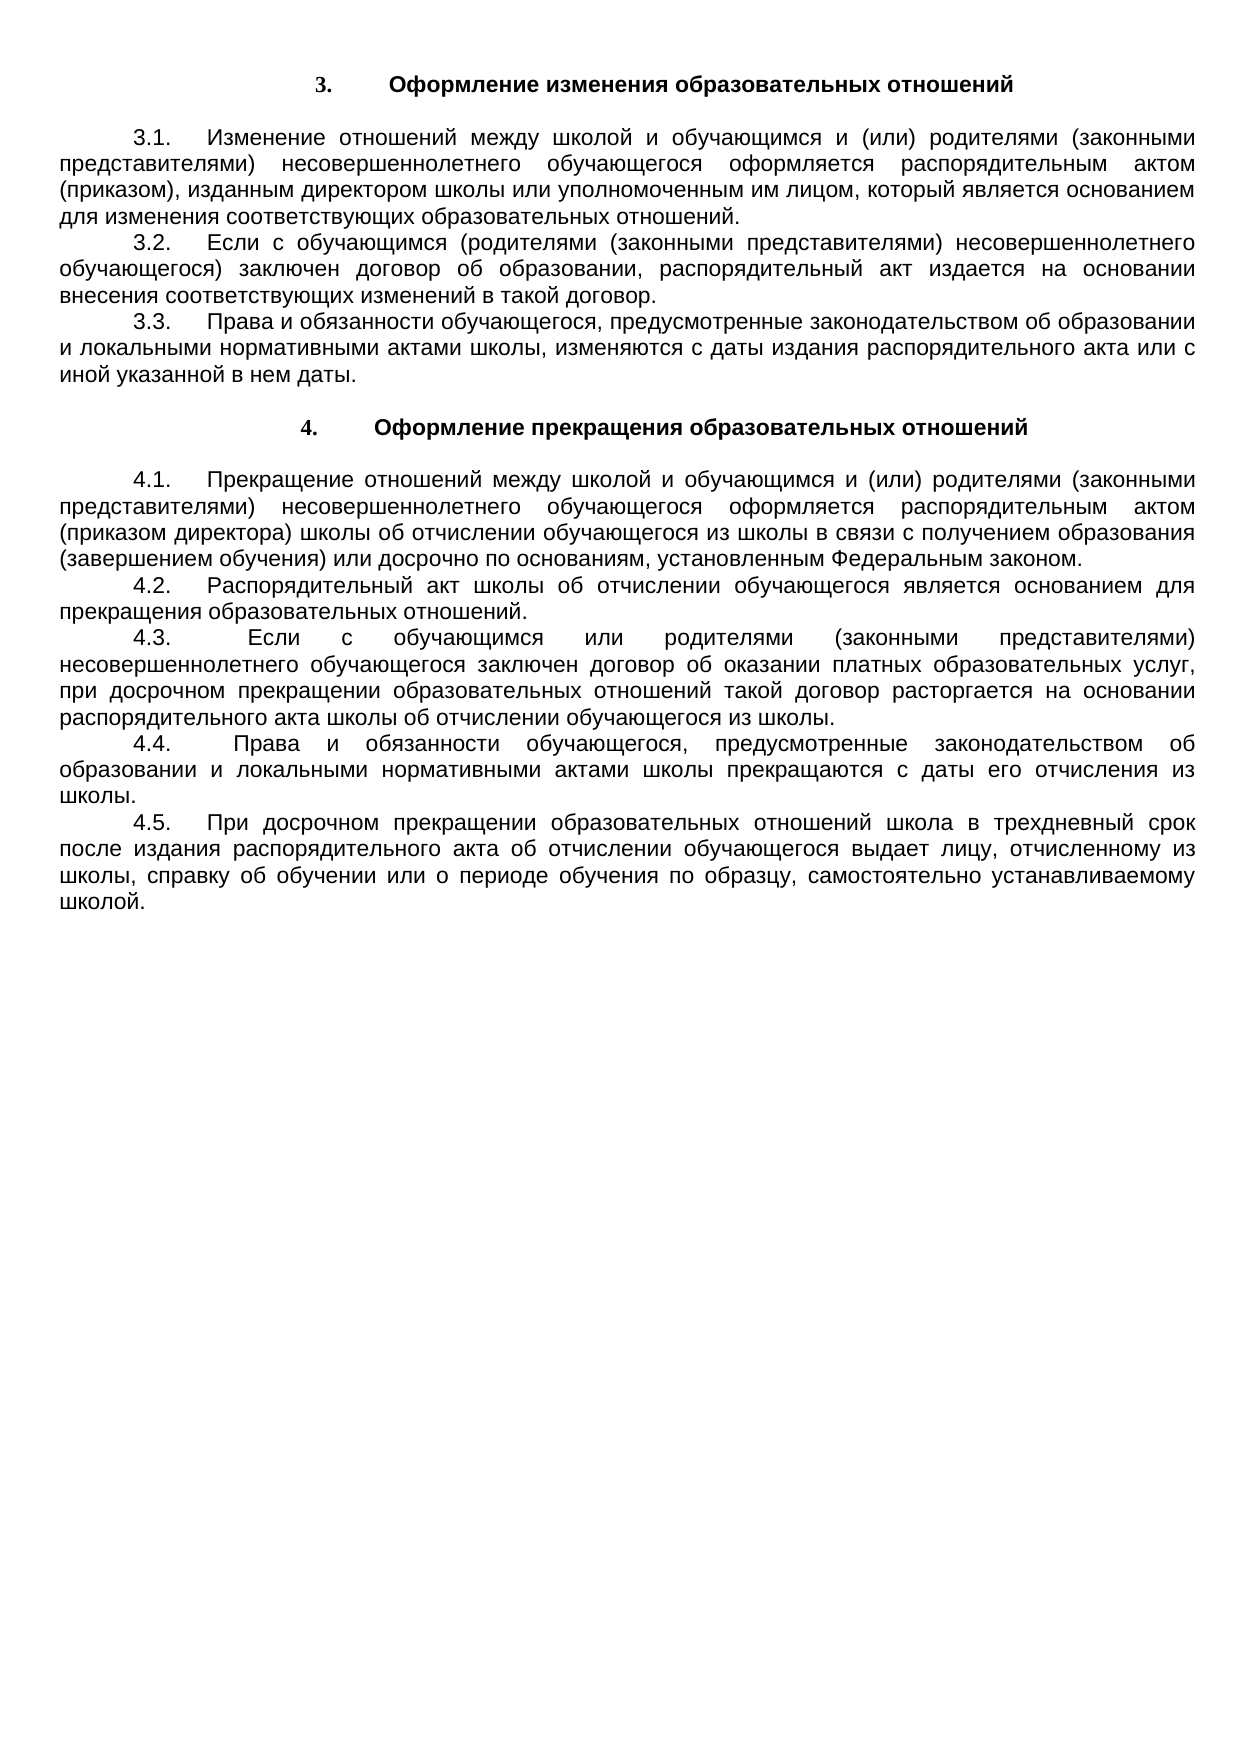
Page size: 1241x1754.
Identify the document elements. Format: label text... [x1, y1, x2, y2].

list При досрочном прекращении образовательных отношений школа в трехдневный срок после издания распорядительного акта об отчислении обучающегося выдает лицу, отчисленному из школы, справку об обучении или о периоде обучения по образцу, самостоятельно устанавливаемому школой. [59, 809, 1196, 914]
list Прекращение отношений между школой и обучающимся и (или) родителями (законными представителями) несовершеннолетнего обучающегося оформляется распорядительным актом (приказом директора) школы об отчислении обучающегося из школы в связи с получением образования (завершением обучения) или досрочно по основаниям, установленным Федеральным законом. [59, 466, 1196, 572]
list Права и обязанности обучающегося, предусмотренные законодательством об образовании и локальными нормативными актами школы, изменяются с даты издания распорядительного акта или с иной указанной в нем даты. [59, 308, 1196, 387]
list Права и обязанности обучающегося, предусмотренные законодательством об образовании и локальными нормативными актами школы прекращаются с даты его отчисления из школы. [59, 730, 1196, 809]
list Распорядительный акт школы об отчислении обучающегося является основанием для прекращения образовательных отношений. [59, 572, 1196, 624]
list Если с обучающимся или родителями (законными представителями) несовершеннолетнего обучающегося заключен договор об оказании платных образовательных услуг, при досрочном прекращении образовательных отношений такой договор расторгается на основании распорядительного акта школы об отчислении обучающегося из школы. [59, 624, 1196, 730]
list Оформление прекращения образовательных отношений [59, 413, 1196, 440]
list Оформление изменения образовательных отношений [59, 71, 1196, 97]
list Изменение отношений между школой и обучающимся и (или) родителями (законными представителями) несовершеннолетнего обучающегося оформляется распорядительным актом (приказом), изданным директором школы или уполномоченным им лицом, который является основанием для изменения соответствующих образовательных отношений. [59, 123, 1196, 229]
list Если с обучающимся (родителями (законными представителями) несовершеннолетнего обучающегося) заключен договор об образовании, распорядительный акт издается на основании внесения соответствующих изменений в такой договор. [59, 229, 1196, 308]
